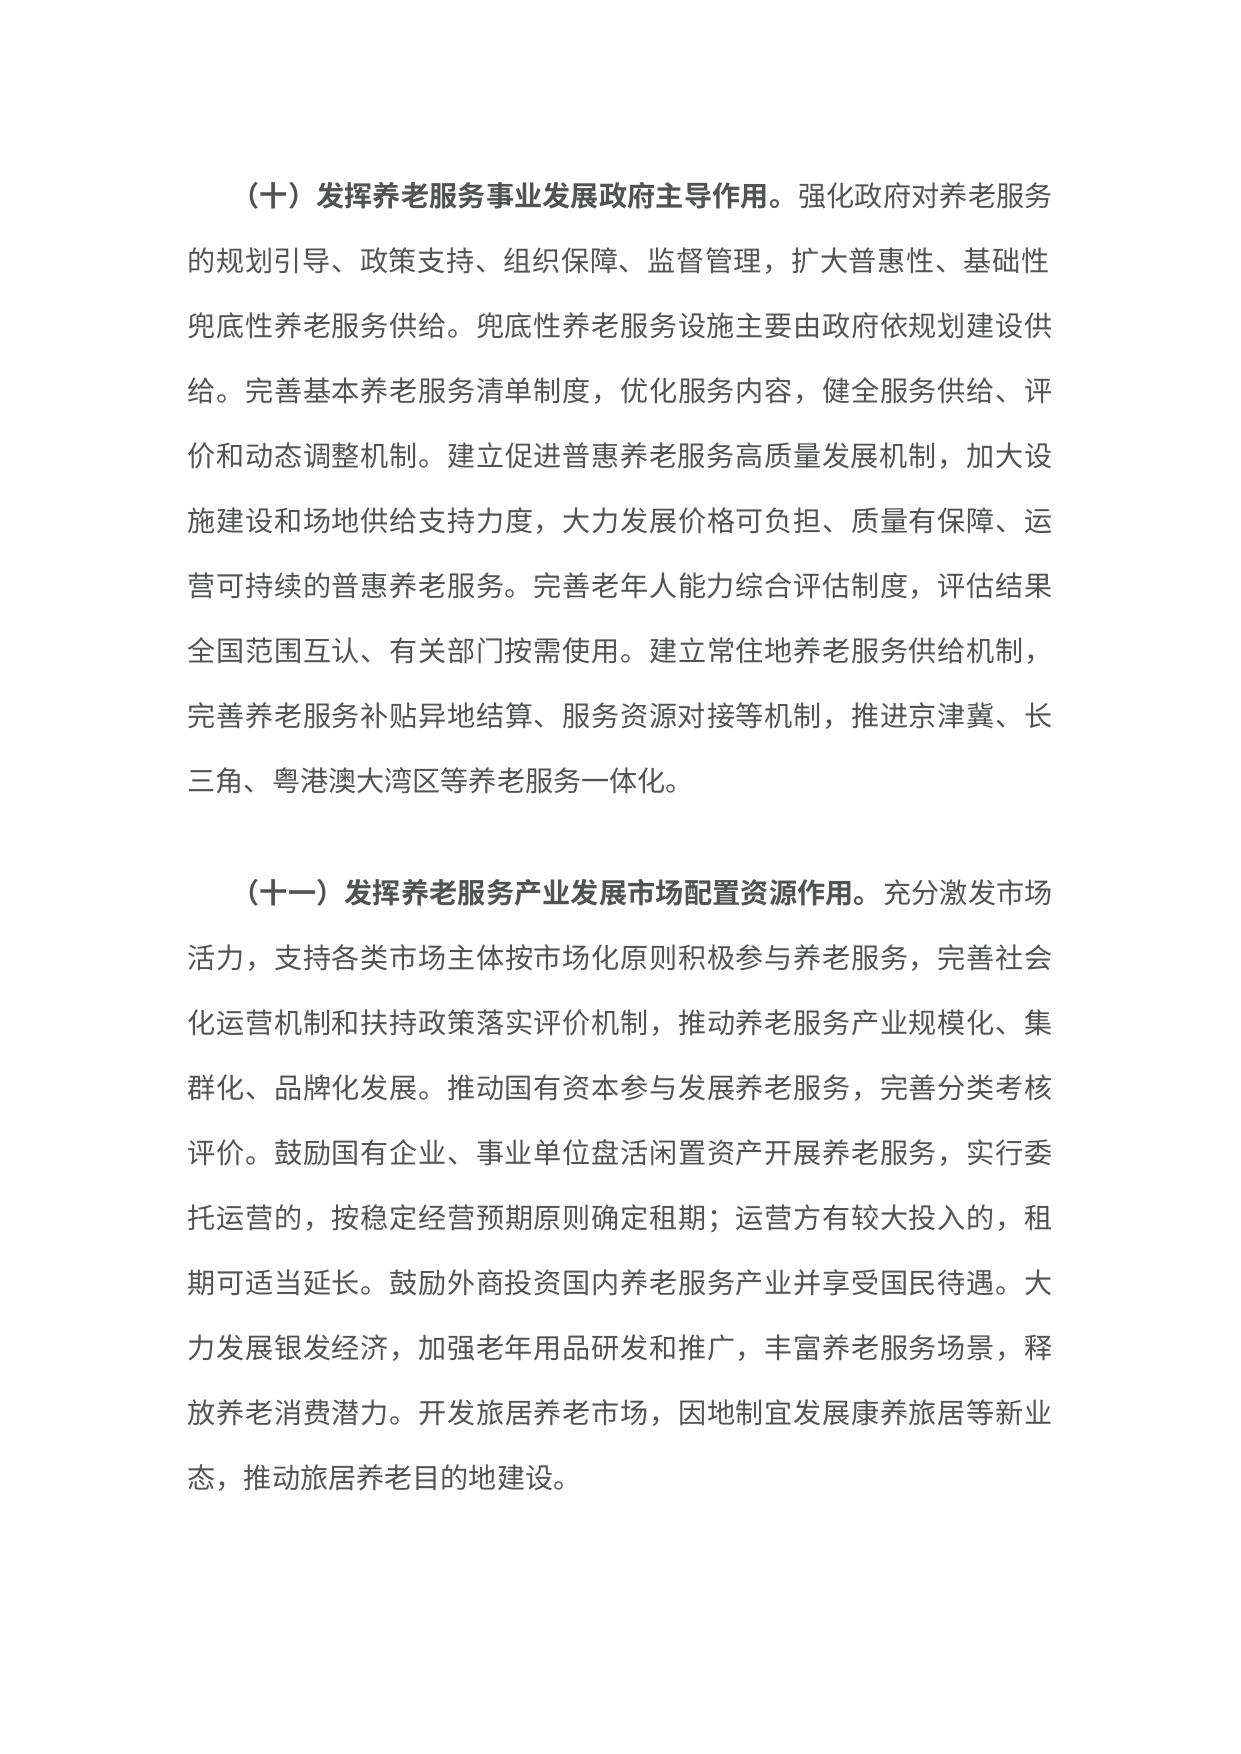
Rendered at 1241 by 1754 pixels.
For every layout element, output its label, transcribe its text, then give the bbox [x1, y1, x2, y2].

text （十一）发挥养老服务产业发展市场配置资源作用。充分激发市场活力，支持各类市场主体按市场化原则积极参与养老服务，完善社会化运营机制和扶持政策落实评价机制，推动养老服务产业规模化、集群化、品牌化发展。推动国有资本参与发展养老服务，完善分类考核评价。鼓励国有企业、事业单位盘活闲置资产开展养老服务，实行委托运营的，按稳定经营预期原则确定租期；运营方有较大投入的，租期可适当延长。鼓励外商投资国内养老服务产业并享受国民待遇。大力发展银发经济，加强老年用品研发和推广，丰富养老服务场景，释放养老消费潜力。开发旅居养老市场，因地制宜发展康养旅居等新业态，推动旅居养老目的地建设。 [187, 859, 1053, 1509]
text （十）发挥养老服务事业发展政府主导作用。强化政府对养老服务的规划引导、政策支持、组织保障、监督管理，扩大普惠性、基础性、兜底性养老服务供给。兜底性养老服务设施主要由政府依规划建设供给。完善基本养老服务清单制度，优化服务内容，健全服务供给、评价和动态调整机制。建立促进普惠养老服务高质量发展机制，加大设施建设和场地供给支持力度，大力发展价格可负担、质量有保障、运营可持续的普惠养老服务。完善老年人能力综合评估制度，评估结果全国范围互认、有关部门按需使用。建立常住地养老服务供给机制，完善养老服务补贴异地结算、服务资源对接等机制，推进京津冀、长三角、粤港澳大湾区等养老服务一体化。 [187, 162, 1053, 812]
